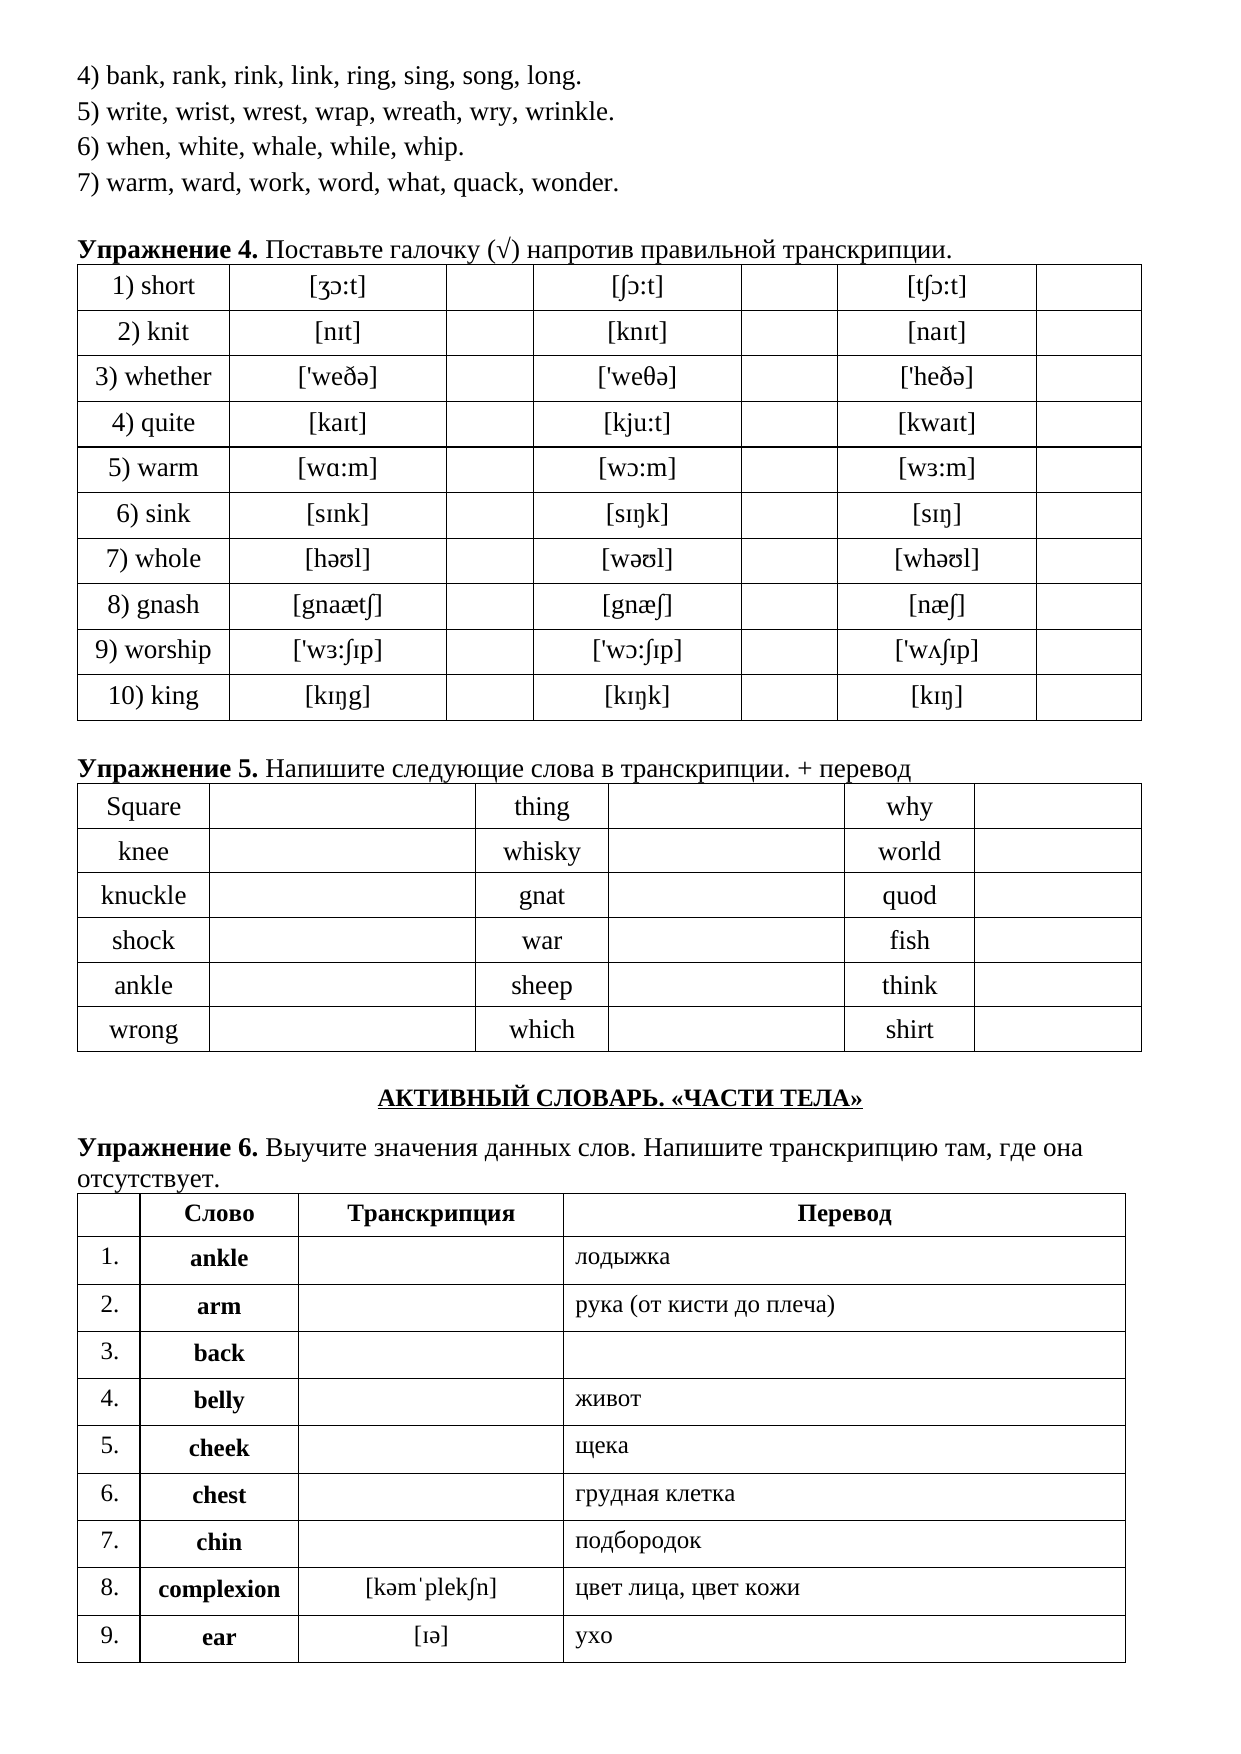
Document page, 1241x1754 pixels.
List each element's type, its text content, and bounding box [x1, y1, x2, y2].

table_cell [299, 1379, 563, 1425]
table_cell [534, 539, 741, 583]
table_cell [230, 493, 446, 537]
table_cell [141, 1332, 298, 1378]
text 7) warm, ward, work, word, what, quack, wonder. [77, 166, 1163, 197]
text Упражнение 5. Напишите следующие слова в транскрипции. + перевод [77, 752, 1163, 783]
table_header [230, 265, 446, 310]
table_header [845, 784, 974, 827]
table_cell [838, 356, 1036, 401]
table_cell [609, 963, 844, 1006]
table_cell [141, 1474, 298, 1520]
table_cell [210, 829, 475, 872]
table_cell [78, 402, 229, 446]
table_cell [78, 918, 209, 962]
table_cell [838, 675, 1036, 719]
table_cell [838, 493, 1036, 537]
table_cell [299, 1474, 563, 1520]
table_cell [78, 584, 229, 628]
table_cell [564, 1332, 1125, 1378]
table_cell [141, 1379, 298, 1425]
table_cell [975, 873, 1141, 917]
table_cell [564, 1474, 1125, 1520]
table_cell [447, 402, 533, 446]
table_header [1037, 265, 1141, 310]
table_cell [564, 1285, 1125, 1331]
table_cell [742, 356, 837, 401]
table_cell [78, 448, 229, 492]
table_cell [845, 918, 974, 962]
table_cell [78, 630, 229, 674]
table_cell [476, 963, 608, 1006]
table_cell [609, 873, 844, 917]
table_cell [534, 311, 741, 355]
text 5) write, wrist, wrest, wrap, wreath, wry, wrinkle. [77, 95, 1163, 126]
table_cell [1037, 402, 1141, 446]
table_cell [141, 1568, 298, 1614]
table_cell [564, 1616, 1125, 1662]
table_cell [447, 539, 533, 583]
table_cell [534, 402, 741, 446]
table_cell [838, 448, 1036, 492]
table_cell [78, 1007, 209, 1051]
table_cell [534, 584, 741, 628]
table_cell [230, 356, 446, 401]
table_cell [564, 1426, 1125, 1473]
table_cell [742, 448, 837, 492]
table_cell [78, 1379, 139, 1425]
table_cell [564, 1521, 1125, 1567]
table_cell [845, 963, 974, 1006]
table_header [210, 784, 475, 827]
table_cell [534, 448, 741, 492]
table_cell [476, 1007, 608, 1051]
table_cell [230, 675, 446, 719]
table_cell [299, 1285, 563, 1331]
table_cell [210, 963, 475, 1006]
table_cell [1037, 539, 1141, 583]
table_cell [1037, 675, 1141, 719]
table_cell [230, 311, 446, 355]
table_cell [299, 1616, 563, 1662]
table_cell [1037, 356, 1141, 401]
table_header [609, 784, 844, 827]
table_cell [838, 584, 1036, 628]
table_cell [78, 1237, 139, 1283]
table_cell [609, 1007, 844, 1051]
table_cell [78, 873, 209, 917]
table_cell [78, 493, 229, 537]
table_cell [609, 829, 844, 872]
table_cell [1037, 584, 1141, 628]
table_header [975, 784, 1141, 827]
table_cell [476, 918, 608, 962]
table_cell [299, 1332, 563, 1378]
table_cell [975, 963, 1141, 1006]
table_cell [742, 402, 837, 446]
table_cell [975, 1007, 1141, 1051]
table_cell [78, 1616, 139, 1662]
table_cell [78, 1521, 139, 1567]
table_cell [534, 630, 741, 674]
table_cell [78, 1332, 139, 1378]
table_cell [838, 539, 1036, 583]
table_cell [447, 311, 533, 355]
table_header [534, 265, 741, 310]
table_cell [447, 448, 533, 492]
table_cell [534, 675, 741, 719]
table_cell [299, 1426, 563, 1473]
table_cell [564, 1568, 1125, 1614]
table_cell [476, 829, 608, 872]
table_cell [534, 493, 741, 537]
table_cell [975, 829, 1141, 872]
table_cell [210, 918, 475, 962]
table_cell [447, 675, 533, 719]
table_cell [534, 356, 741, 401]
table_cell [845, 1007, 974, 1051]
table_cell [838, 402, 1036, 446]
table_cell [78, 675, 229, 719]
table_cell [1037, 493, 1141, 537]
text АКТИВНЫЙ СЛОВАРЬ. «ЧАСТИ ТЕЛА» [77, 1083, 1163, 1112]
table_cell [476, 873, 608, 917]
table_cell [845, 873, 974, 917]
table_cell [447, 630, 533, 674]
text 4) bank, rank, rink, link, ring, sing, song, long. [77, 59, 1163, 90]
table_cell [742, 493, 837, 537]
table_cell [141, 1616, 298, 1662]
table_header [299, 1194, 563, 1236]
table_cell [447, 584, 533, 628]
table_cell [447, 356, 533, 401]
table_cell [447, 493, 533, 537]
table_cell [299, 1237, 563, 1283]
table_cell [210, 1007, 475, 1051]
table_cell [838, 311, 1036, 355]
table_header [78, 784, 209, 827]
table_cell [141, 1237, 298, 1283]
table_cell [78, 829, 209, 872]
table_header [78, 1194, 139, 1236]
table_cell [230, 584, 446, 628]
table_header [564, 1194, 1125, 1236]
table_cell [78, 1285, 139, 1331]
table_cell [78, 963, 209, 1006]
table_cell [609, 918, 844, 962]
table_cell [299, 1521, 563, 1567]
text Упражнение 6. Выучите значения данных слов. Напишите транскрипцию там, где она отсутствует. [77, 1131, 1163, 1193]
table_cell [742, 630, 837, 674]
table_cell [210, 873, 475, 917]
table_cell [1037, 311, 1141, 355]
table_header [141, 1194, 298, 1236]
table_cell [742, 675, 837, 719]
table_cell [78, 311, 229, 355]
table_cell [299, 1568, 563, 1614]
text Упражнение 4. Поставьте галочку (√) напротив правильной транскрипции. [77, 233, 1163, 264]
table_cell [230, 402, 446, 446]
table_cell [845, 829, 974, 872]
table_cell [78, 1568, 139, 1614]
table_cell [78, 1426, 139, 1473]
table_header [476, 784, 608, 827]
text 6) when, white, whale, while, whip. [77, 131, 1163, 162]
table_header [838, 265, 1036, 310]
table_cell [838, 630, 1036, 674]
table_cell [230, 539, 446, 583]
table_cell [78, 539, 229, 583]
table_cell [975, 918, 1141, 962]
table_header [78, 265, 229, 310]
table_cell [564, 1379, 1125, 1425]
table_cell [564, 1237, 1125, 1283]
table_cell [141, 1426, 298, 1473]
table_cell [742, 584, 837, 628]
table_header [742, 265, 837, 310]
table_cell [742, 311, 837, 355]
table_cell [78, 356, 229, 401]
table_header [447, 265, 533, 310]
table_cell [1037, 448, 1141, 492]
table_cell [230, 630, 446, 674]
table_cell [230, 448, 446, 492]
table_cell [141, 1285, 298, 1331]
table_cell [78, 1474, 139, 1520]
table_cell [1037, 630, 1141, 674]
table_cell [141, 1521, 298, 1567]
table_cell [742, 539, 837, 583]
